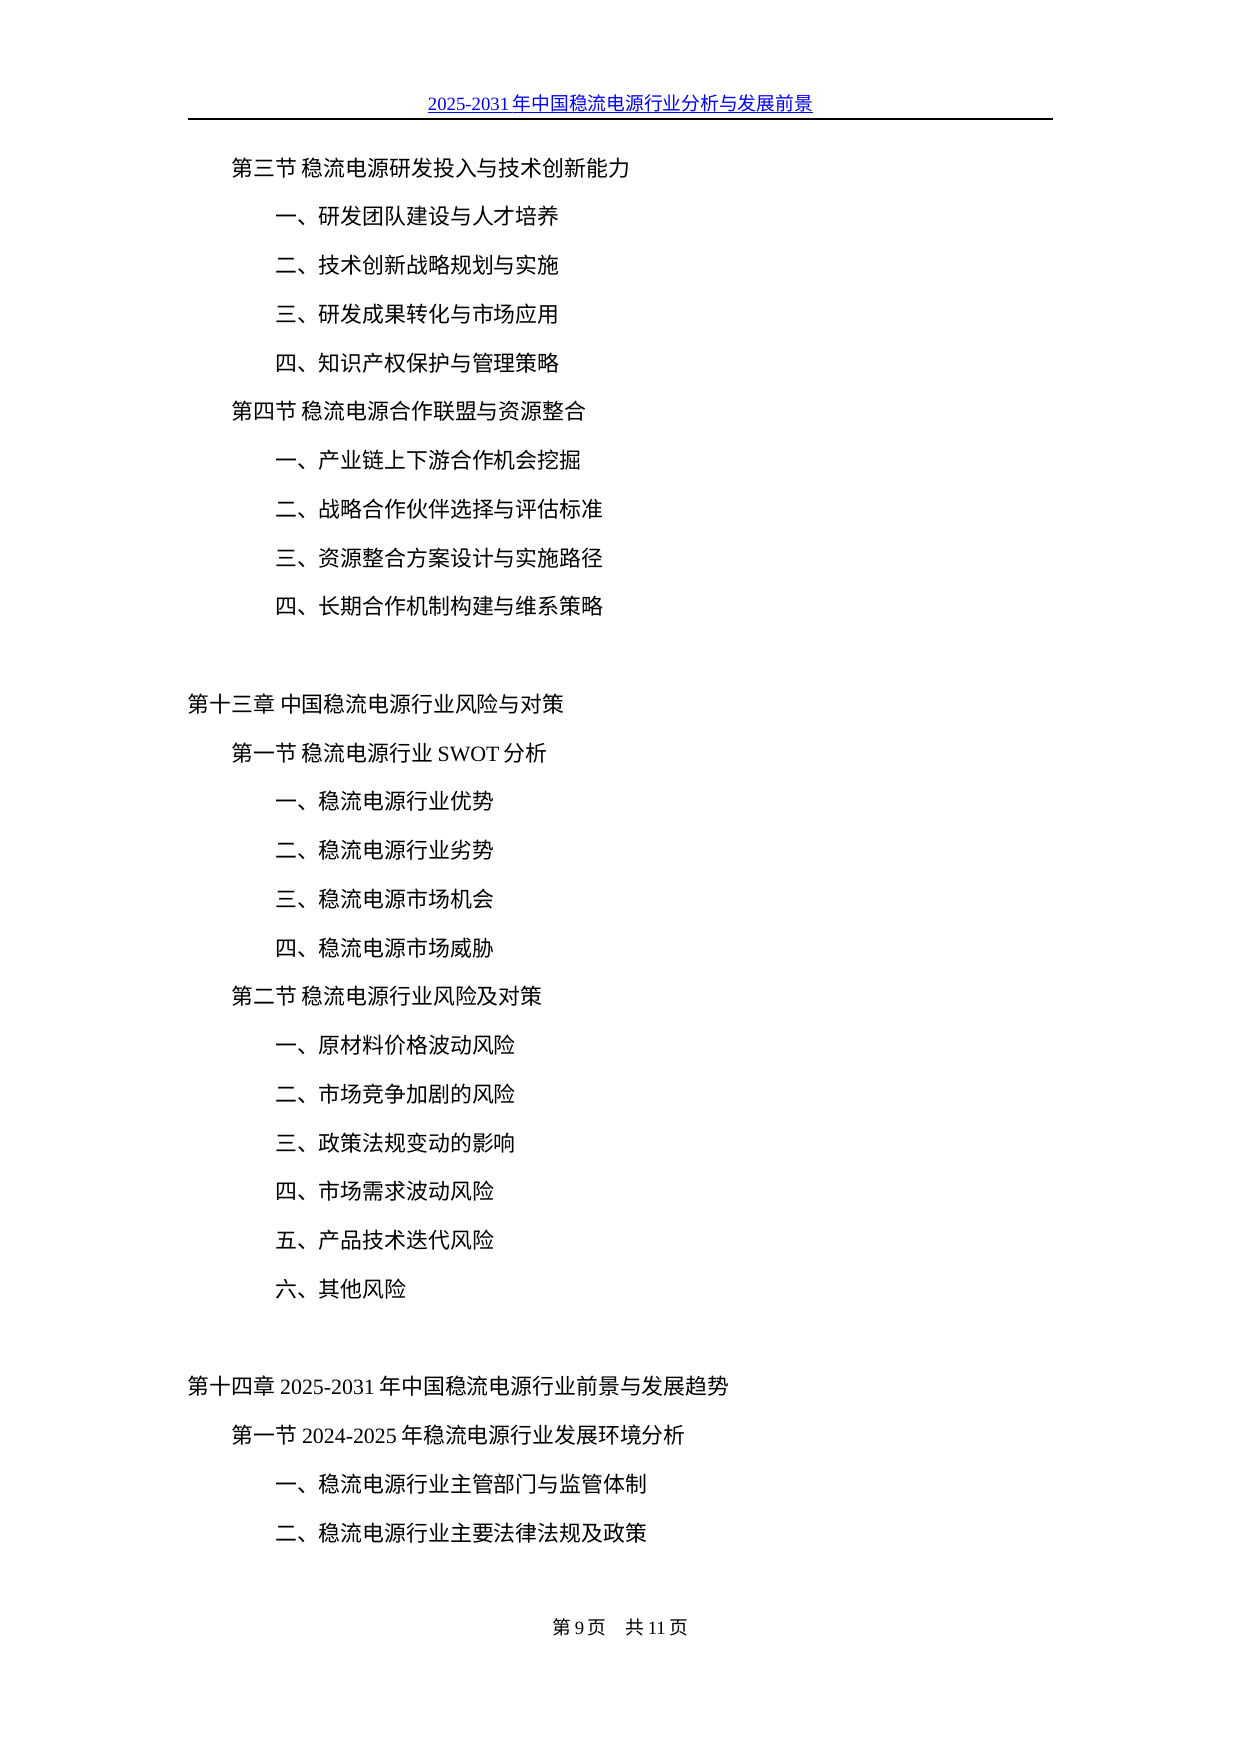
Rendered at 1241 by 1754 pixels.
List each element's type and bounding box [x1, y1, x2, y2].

text [187, 150, 1053, 1548]
